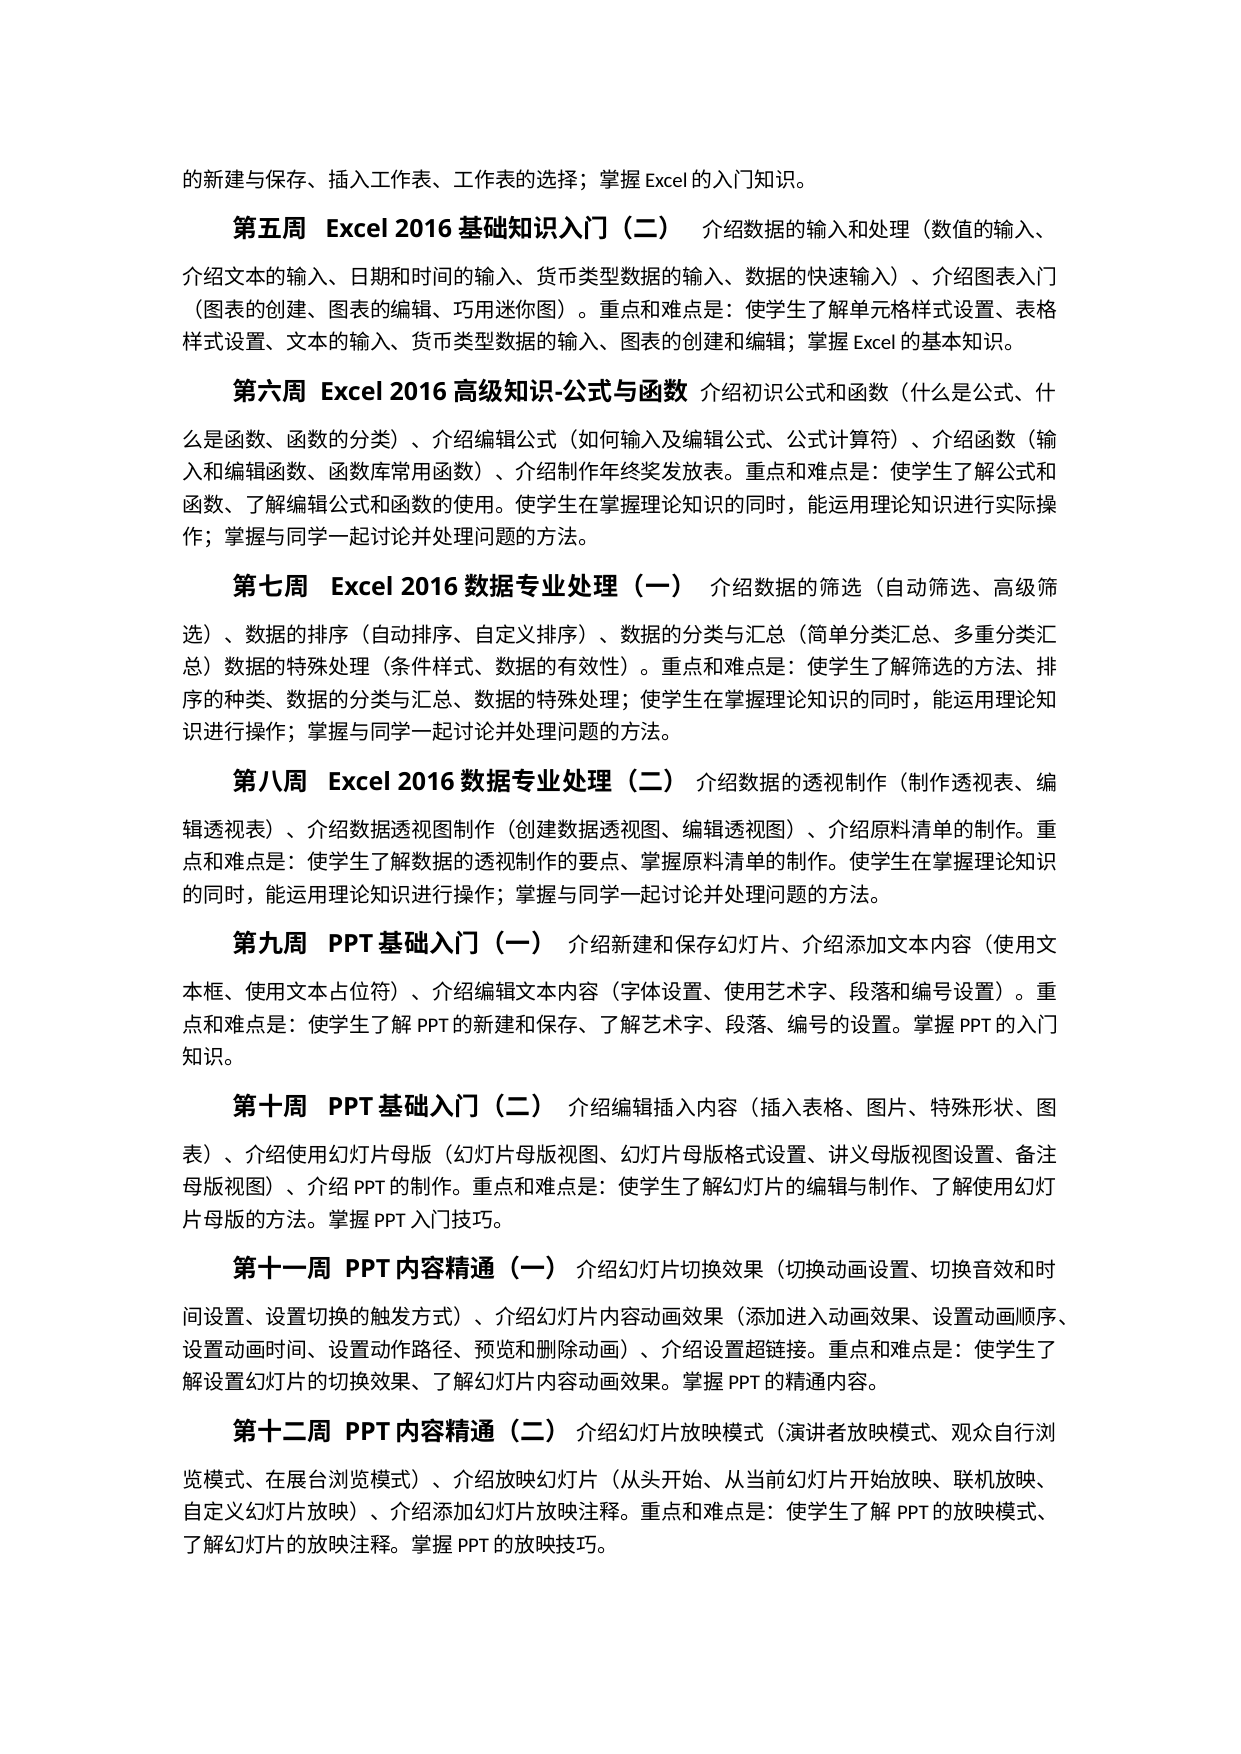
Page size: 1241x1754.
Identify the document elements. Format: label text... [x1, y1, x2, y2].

text 第十二周 PPT内容精通（二） 介绍幻灯片放映模式（演讲者放映模式、观众自行浏览模式、在展台浏览模式）、介绍放映幻灯片（从头开始、从当前幻灯片开始放映、联机放映、自定义幻灯片放映）、介绍添加幻灯片放映注释。重点和难点是：使学生了解PPT的放映模式、了解幻灯片的放映注释。掌握PPT的放映技巧。 [182, 1397, 1058, 1559]
text 第五周 Excel 2016 基础知识入门（二） 介绍数据的输入和处理（数值的输入、介绍文本的输入、日期和时间的输入、货币类型数据的输入、数据的快速输入）、介绍图表入门（图表的创建、图表的编辑、巧用迷你图）。重点和难点是：使学生了解单元格样式设置、表格样式设置、文本的输入、货币类型数据的输入、图表的创建和编辑；掌握Excel的基本知识。 [182, 194, 1058, 357]
text 第十周 PPT基础入门（二） 介绍编辑插入内容（插入表格、图片、特殊形状、图表）、介绍使用幻灯片母版（幻灯片母版视图、幻灯片母版格式设置、讲义母版视图设置、备注母版视图）、介绍PPT的制作。重点和难点是：使学生了解幻灯片的编辑与制作、了解使用幻灯片母版的方法。掌握PPT入门技巧。 [182, 1072, 1058, 1234]
text 第八周 Excel 2016数据专业处理（二） 介绍数据的透视制作（制作透视表、编辑透视表）、介绍数据透视图制作（创建数据透视图、编辑透视图）、介绍原料清单的制作。重点和难点是：使学生了解数据的透视制作的要点、掌握原料清单的制作。使学生在掌握理论知识的同时，能运用理论知识进行操作；掌握与同学一起讨论并处理问题的方法。 [182, 747, 1058, 909]
text 第七周 Excel 2016数据专业处理（一） 介绍数据的筛选（自动筛选、高级筛选）、数据的排序（自动排序、自定义排序）、数据的分类与汇总（简单分类汇总、多重分类汇总）数据的特殊处理（条件样式、数据的有效性）。重点和难点是：使学生了解筛选的方法、排序的种类、数据的分类与汇总、数据的特殊处理；使学生在掌握理论知识的同时，能运用理论知识进行操作；掌握与同学一起讨论并处理问题的方法。 [182, 552, 1058, 747]
text 第九周 PPT基础入门（一） 介绍新建和保存幻灯片、介绍添加文本内容（使用文本框、使用文本占位符）、介绍编辑文本内容（字体设置、使用艺术字、段落和编号设置）。重点和难点是：使学生了解PPT的新建和保存、了解艺术字、段落、编号的设置。掌握PPT的入门知识。 [182, 909, 1058, 1072]
text 第十一周 PPT内容精通（一） 介绍幻灯片切换效果（切换动画设置、切换音效和时间设置、设置切换的触发方式）、介绍幻灯片内容动画效果（添加进入动画效果、设置动画顺序、设置动画时间、设置动作路径、预览和删除动画）、介绍设置超链接。重点和难点是：使学生了解设置幻灯片的切换效果、了解幻灯片内容动画效果。掌握PPT的精通内容。 [182, 1234, 1058, 1397]
text 第六周 Excel 2016 高级知识-公式与函数 介绍初识公式和函数（什么是公式、什么是函数、函数的分类）、介绍编辑公式（如何输入及编辑公式、公式计算符）、介绍函数（输入和编辑函数、函数库常用函数）、介绍制作年终奖发放表。重点和难点是：使学生了解公式和函数、了解编辑公式和函数的使用。使学生在掌握理论知识的同时，能运用理论知识进行实际操作；掌握与同学一起讨论并处理问题的方法。 [182, 357, 1058, 552]
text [182, 162, 1058, 194]
